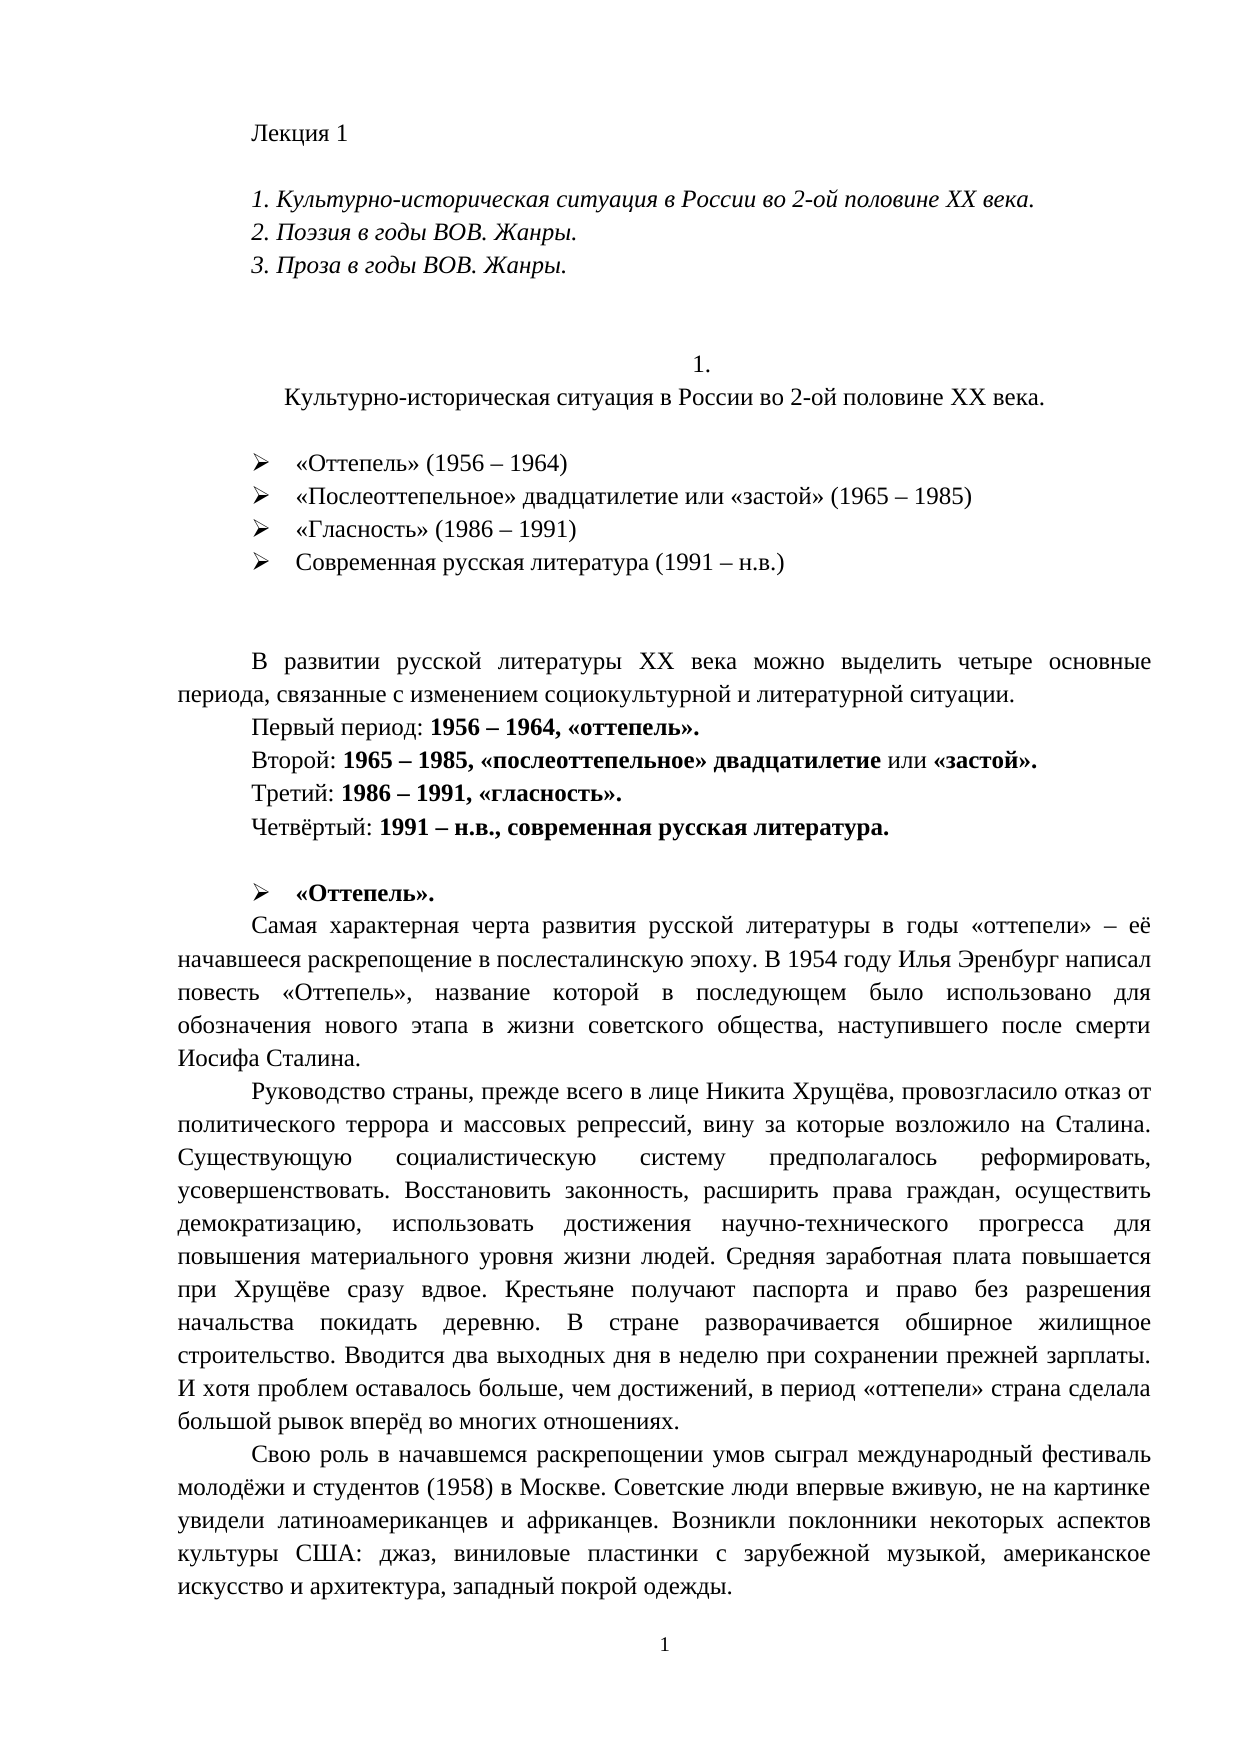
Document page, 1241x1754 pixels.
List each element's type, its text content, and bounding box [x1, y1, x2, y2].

list Второй: 1965 – 1985, «послеоттепельное» двадцатилетие или «застой». [177, 746, 1152, 774]
list «Гласность» (1986 – 1991) [177, 514, 1152, 543]
text 1. [177, 349, 1152, 378]
text Самая характерная черта развития русской литературы в годы «оттепели» – её начавшееся раскрепощение в послесталинскую эпоху. В 1954 году Илья Эренбург написал повесть «Оттепель», название которой в последующем было использовано для обозначения нового этапа в жизни советского общества, наступившего после смерти Иосифа Сталина. [177, 911, 1152, 1071]
list «Оттепель». [177, 878, 1152, 906]
list «Оттепель» (1956 – 1964) [177, 448, 1152, 477]
list Руководство страны, прежде всего в лице Никита Хрущёва, провозгласило отказ от политического террора и массовых репрессий, вину за которые возложило на Сталина. Существующую социалистическую систему предполагалось реформировать, усовершенствовать. Восстановить законность, расширить права граждан, осуществить демократизацию, использовать достижения научно-технического прогресса для повышения материального уровня жизни людей. Средняя заработная плата повышается при Хрущёве сразу вдвое. Крестьяне получают паспорта и право без разрешения начальства покидать деревню. В стране разворачивается обширное жилищное строительство. Вводится два выходных дня в неделю при сохранении прежней зарплаты. И хотя проблем оставалось больше, чем достижений, в период «оттепели» страна сделала большой рывок вперёд во многих отношениях. [177, 1076, 1152, 1435]
list 2. Поэзия в годы ВОВ. Жанры. [177, 217, 1152, 246]
list Четвёртый: 1991 – н.в., современная русская литература. [177, 812, 1152, 840]
text Культурно-историческая ситуация в России во 2-ой половине XX века. [177, 382, 1152, 411]
list Современная русская литература (1991 – н.в.) [177, 547, 1152, 576]
list Третий: 1986 – 1991, «гласность». [177, 778, 1152, 807]
list Свою роль в начавшемся раскрепощении умов сыграл международный фестиваль молодёжи и студентов (1958) в Москве. Советские люди впервые вживую, не на картинке увидели латиноамериканцев и африканцев. Возникли поклонники некоторых аспектов культуры США: джаз, виниловые пластинки с зарубежной музыкой, американское искусство и архитектура, западный покрой одежды. [177, 1439, 1152, 1600]
list Первый период: 1956 – 1964, «оттепель». [177, 712, 1152, 741]
list В развитии русской литературы XX века можно выделить четыре основные периода, связанные с изменением социокультурной и литературной ситуации. [177, 646, 1152, 708]
list «Послеоттепельное» двадцатилетие или «застой» (1965 – 1985) [177, 481, 1152, 510]
list 1. Культурно-историческая ситуация в России во 2-ой половине XX века. [177, 184, 1152, 213]
text 3. Проза в годы ВОВ. Жанры. [177, 250, 1152, 279]
text Лекция 1 [177, 118, 1152, 147]
